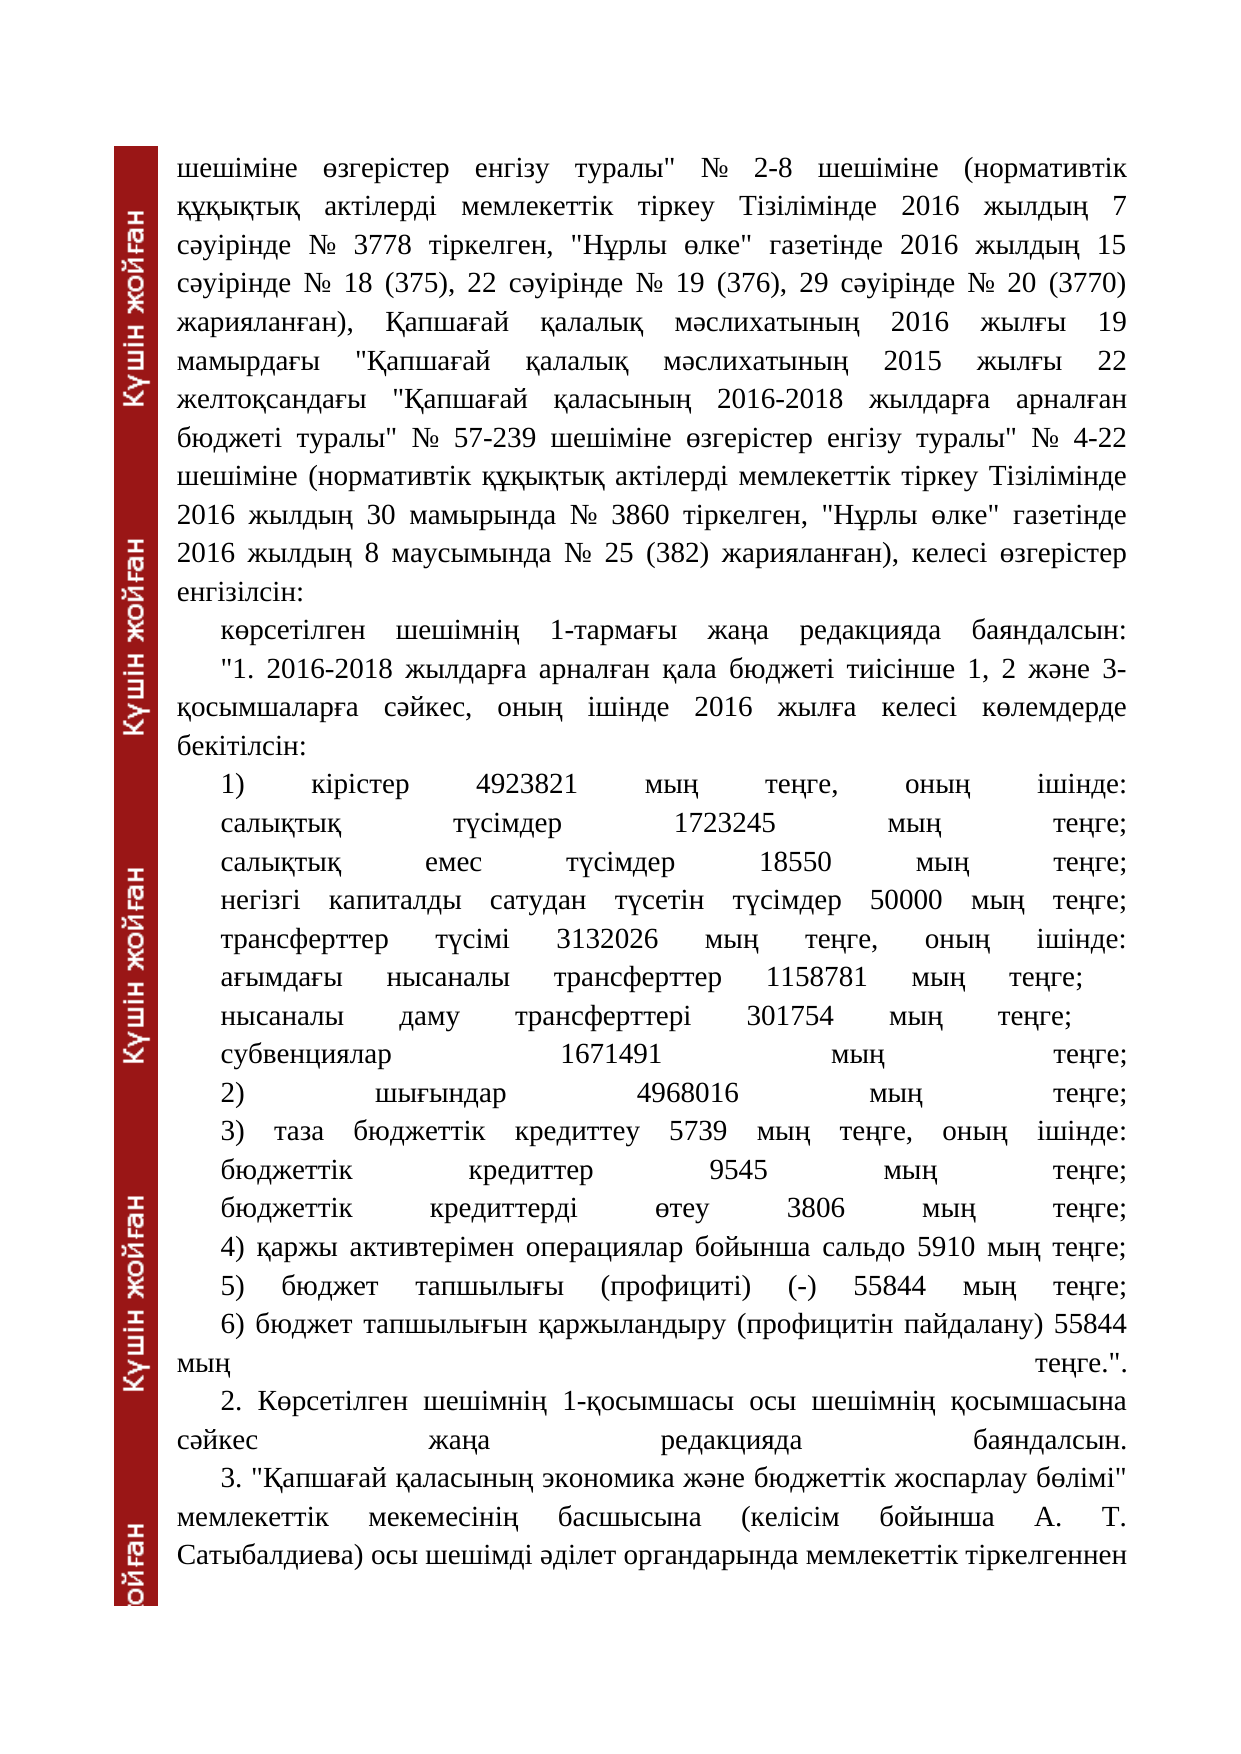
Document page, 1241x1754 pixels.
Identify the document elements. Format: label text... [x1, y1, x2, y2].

picture [114, 1571, 158, 1606]
picture [114, 146, 158, 150]
